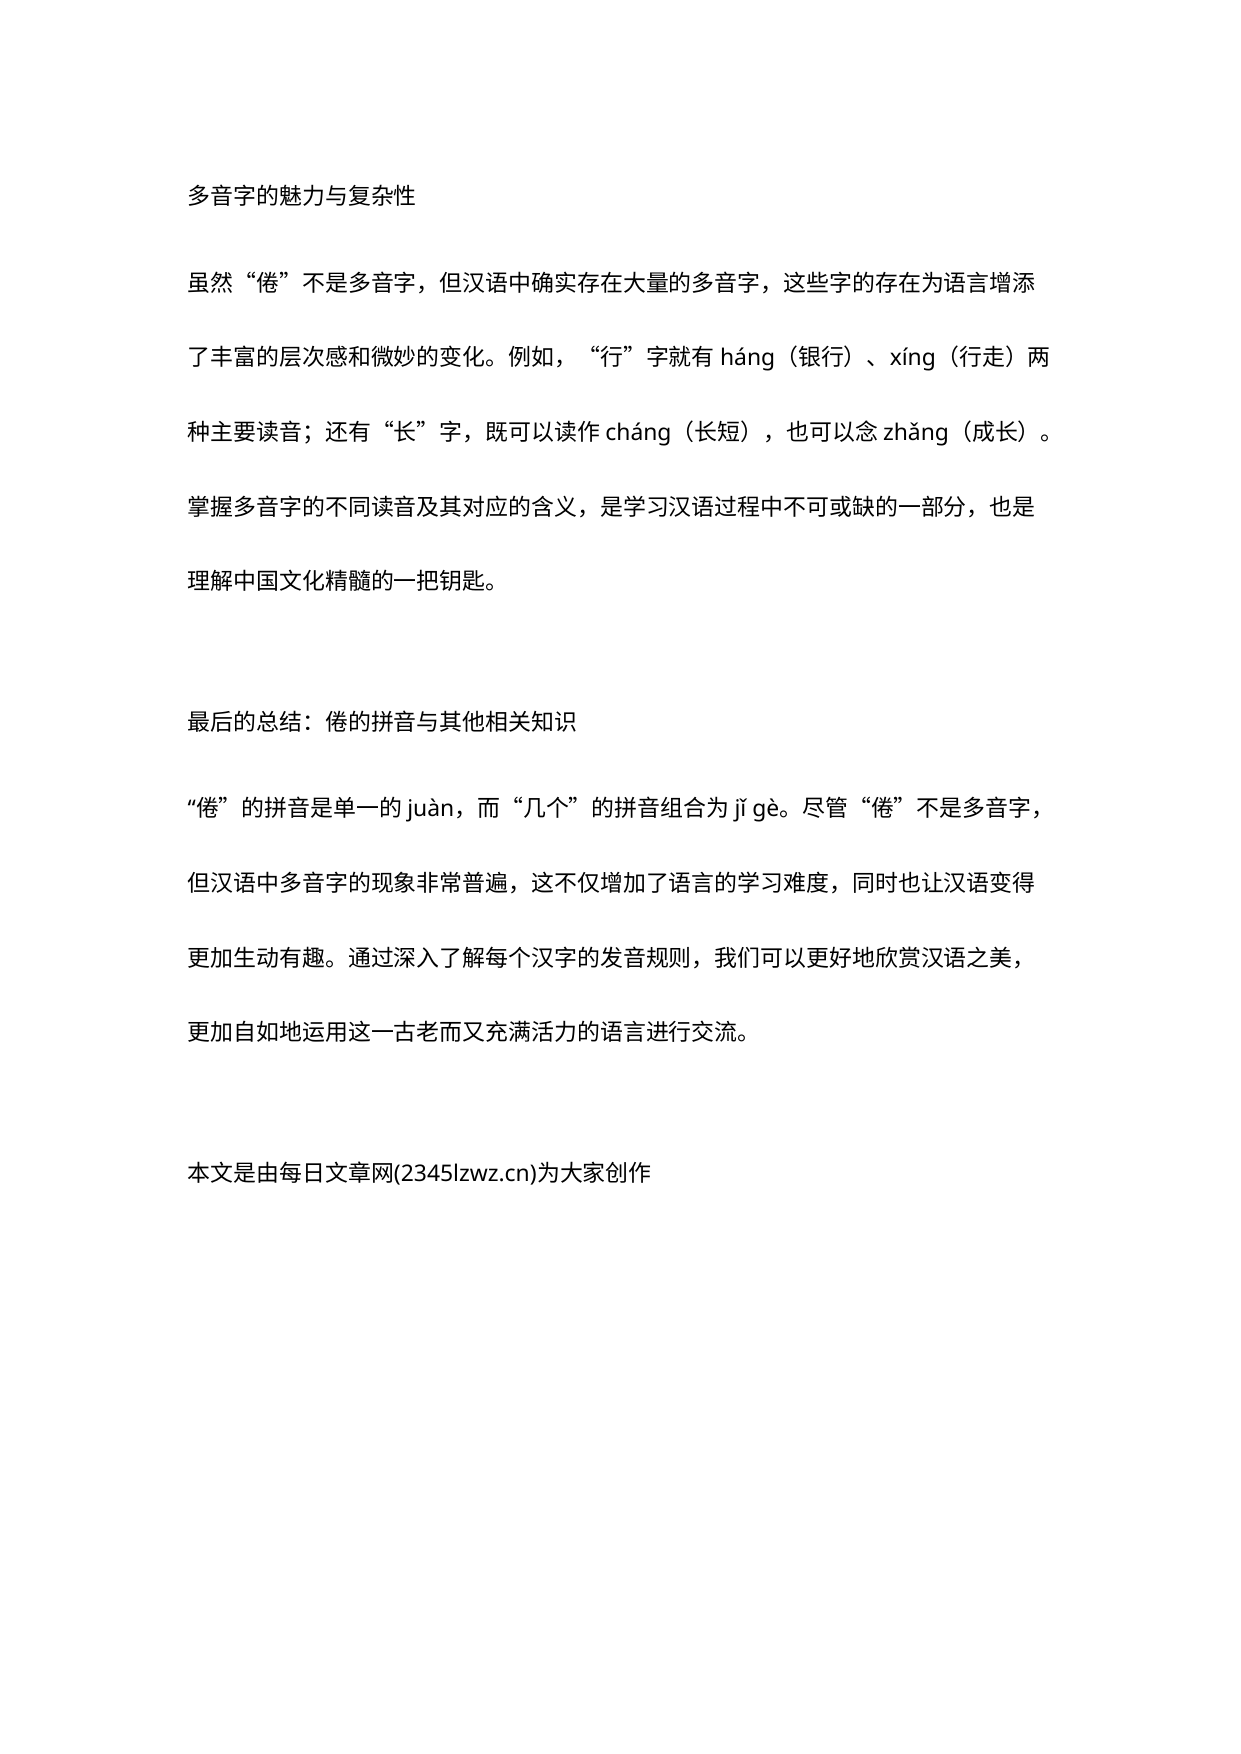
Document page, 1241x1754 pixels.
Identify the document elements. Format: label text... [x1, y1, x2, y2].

text 多音字的魅力与复杂性 [187, 162, 1053, 227]
text 本文是由每日文章网(2345lzwz.cn)为大家创作 [187, 1139, 1053, 1204]
text “倦”的拼音是单一的 juàn，而“几个”的拼音组合为 jǐ gè。尽管“倦”不是多音字，但汉语中多音字的现象非常普遍，这不仅增加了语言的学习难度，同时也让汉语变得更加生动有趣。通过深入了解每个汉字的发音规则，我们可以更好地欣赏汉语之美，更加自如地运用这一古老而又充满活力的语言进行交流。 [187, 774, 1053, 1063]
text 虽然“倦”不是多音字，但汉语中确实存在大量的多音字，这些字的存在为语言增添了丰富的层次感和微妙的变化。例如，“行”字就有 háng（银行）、xíng（行走）两种主要读音；还有“长”字，既可以读作 cháng（长短），也可以念 zhǎng（成长）。掌握多音字的不同读音及其对应的含义，是学习汉语过程中不可或缺的一部分，也是理解中国文化精髓的一把钥匙。 [187, 248, 1053, 612]
text 最后的总结：倦的拼音与其他相关知识 [187, 688, 1053, 753]
